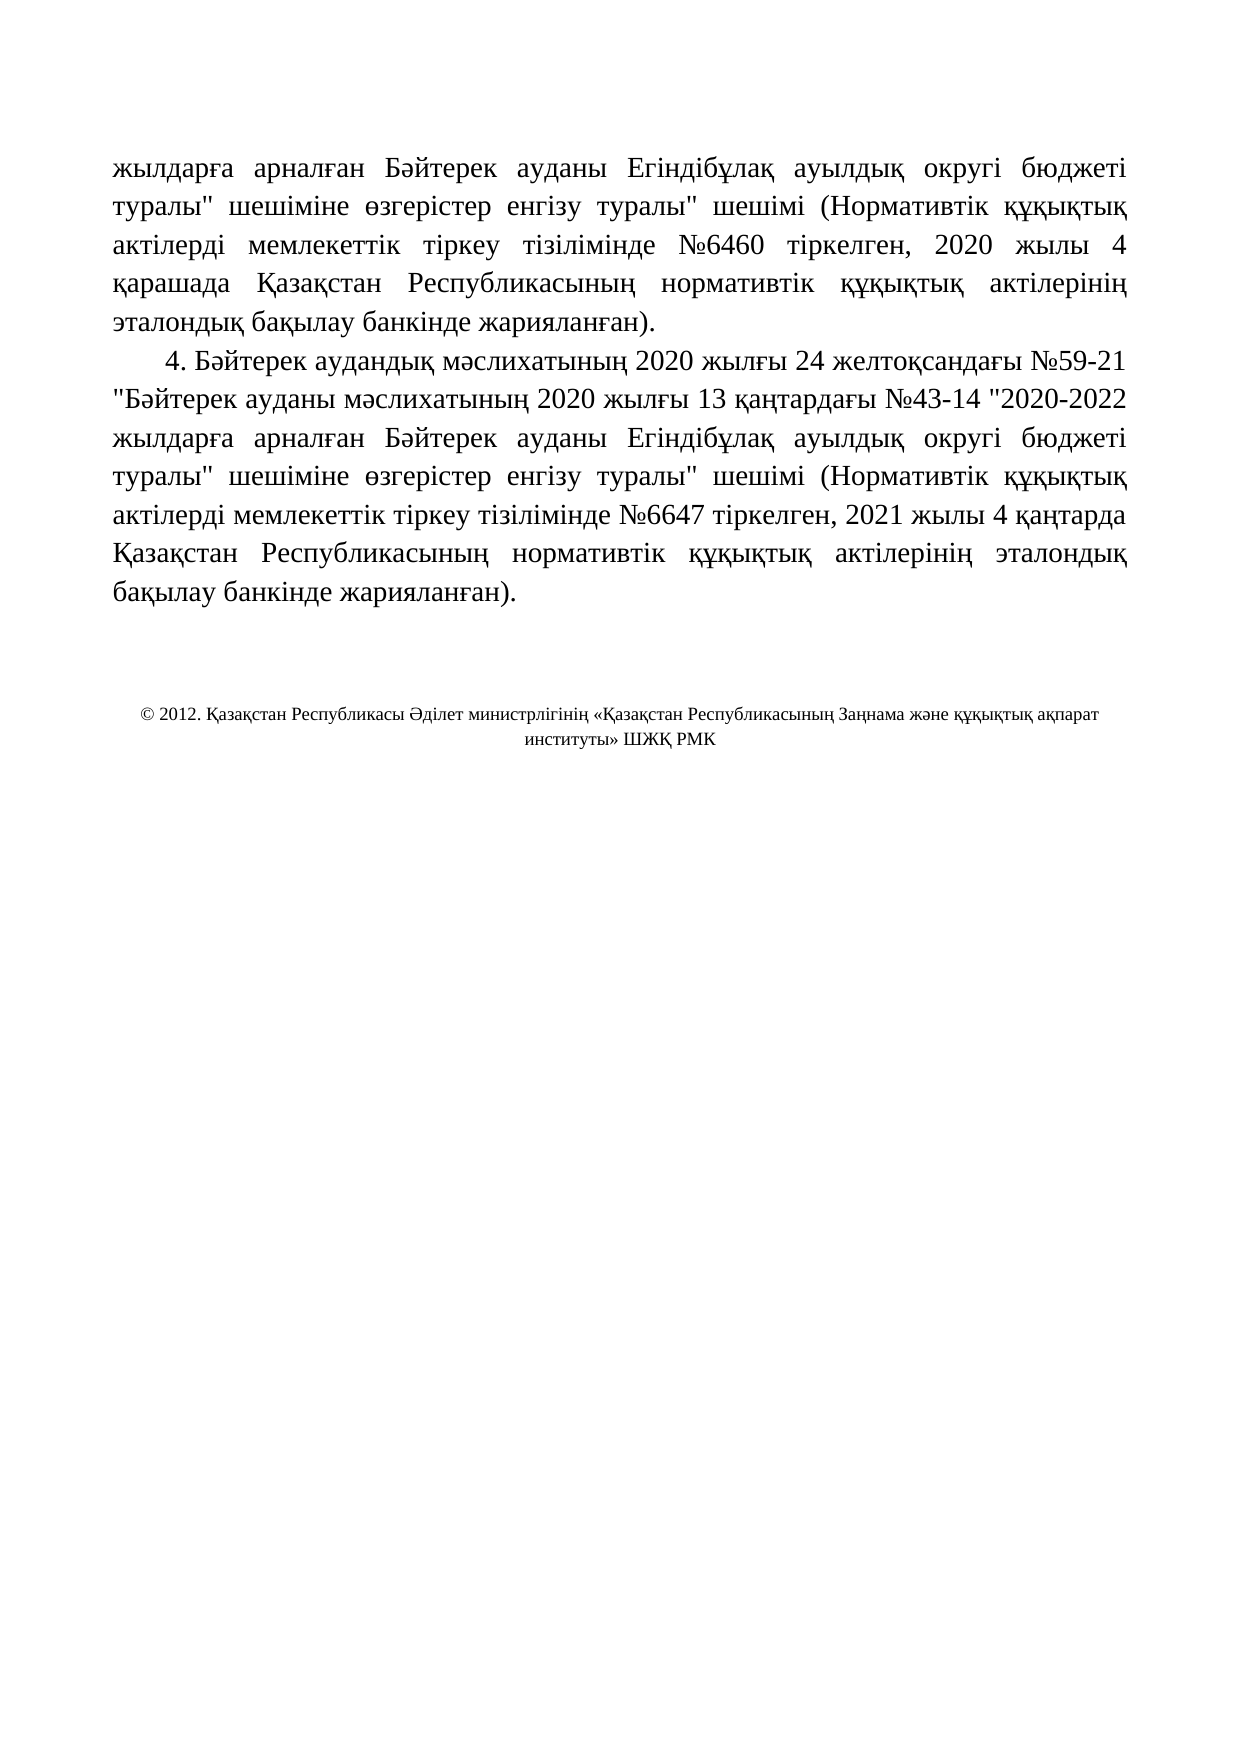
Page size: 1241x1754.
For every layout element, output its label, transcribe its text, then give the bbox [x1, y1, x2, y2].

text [112, 150, 1128, 338]
text © 2012. Қазақстан Республикасы Әділет министрлігінің «Қазақстан Республикасының Заңнама және құқықтық ақпарат институты» ШЖҚ РМК [112, 703, 1128, 749]
text 4. Бәйтерек аудандық мәслихатының 2020 жылғы 24 желтоқсандағы №59-21 "Бәйтерек ауданы мәслихатының 2020 жылғы 13 қаңтардағы №43-14 "2020-2022 жылдарға арналған Бәйтерек ауданы Егіндібұлақ ауылдық округі бюджеті туралы" шешіміне өзгерістер енгізу туралы" шешімі (Нормативтік құқықтық актілерді мемлекеттік тіркеу тізілімінде №6647 тіркелген, 2021 жылы 4 қаңтарда Қазақстан Республикасының нормативтік құқықтық актілерінің эталондық бақылау банкінде жарияланған). [112, 343, 1128, 607]
